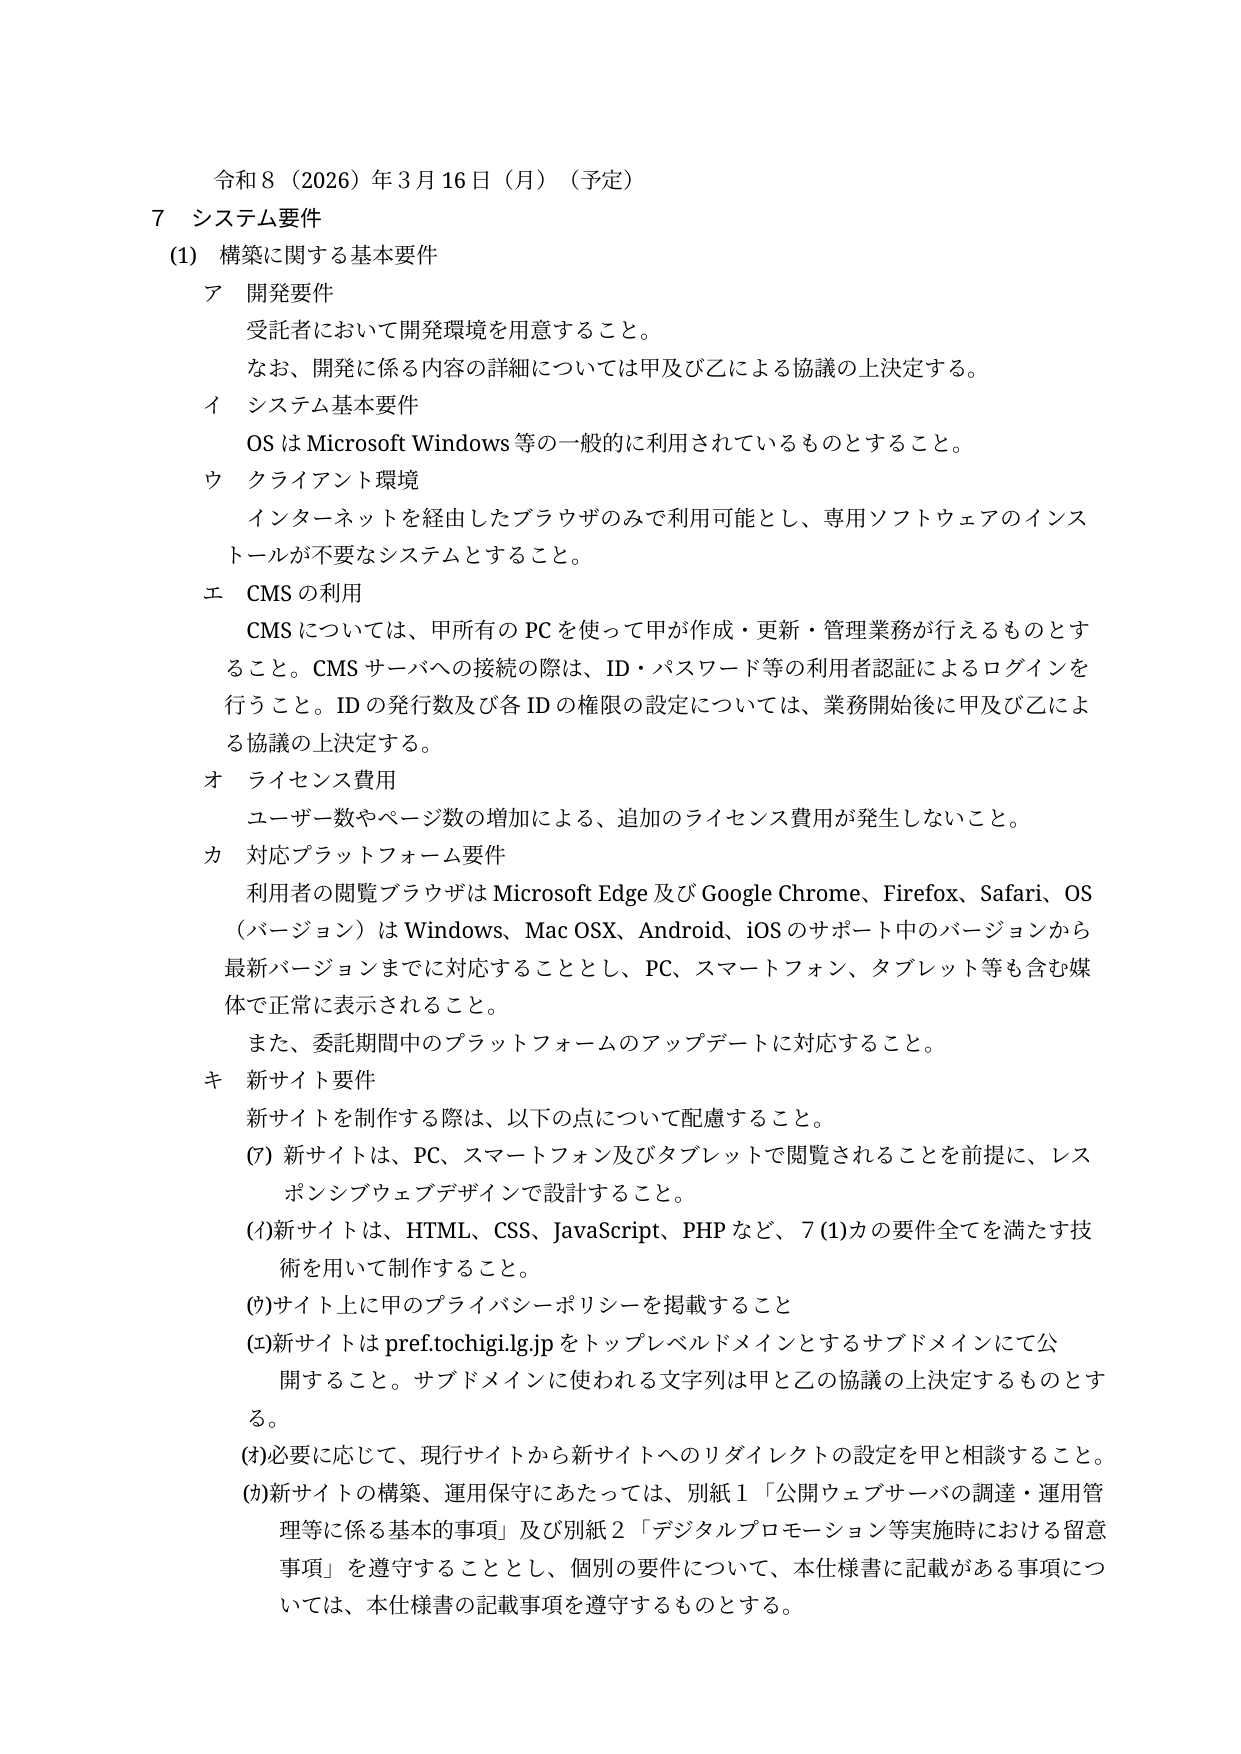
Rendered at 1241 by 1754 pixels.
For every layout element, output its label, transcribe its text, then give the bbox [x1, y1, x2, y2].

text 利用者の閲覧ブラウザはMicrosoft Edge及びGoogle Chrome、Firefox、Safari、OS （バージョン）はWindows、Mac OSX、Android、iOSのサポート中のバージョンから最新バージョンまでに対応することとし、PC、スマートフォン、タブレット等も含む媒体で正常に表示されること。 [224, 873, 1093, 1023]
list (ｴ)新サイトはpref.tochigi.lg.jpをトップレベルドメインとするサブドメインにて公 [246, 1323, 1093, 1361]
text キ 新サイト要件 [202, 1061, 1093, 1098]
text 新サイトを制作する際は、以下の点について配慮すること。 [202, 1098, 1093, 1136]
list 開すること。サブドメインに使われる文字列は甲と乙の協議の上決定するものとする。 [246, 1361, 1107, 1436]
text カ 対応プラットフォーム要件 [148, 836, 1093, 873]
list 新サイトは、PC、スマートフォン及びタブレットで閲覧されることを前提に、レスポンシブウェブデザインで設計すること。 [246, 1136, 1093, 1211]
text 令和８（2026）年３月16日（月）（予定） [148, 161, 1093, 198]
text 受託者において開発環境を用意すること。 [224, 311, 1093, 348]
text OS はMicrosoft Windows等の一般的に利用されているものとすること。 [148, 423, 1093, 461]
text オ ライセンス費用 [148, 761, 1093, 798]
text エ CMS の利用 [148, 573, 1093, 611]
text イ システム基本要件 [148, 386, 1093, 423]
text (1) 構築に関する基本要件 [148, 236, 1093, 273]
text (ｵ)必要に応じて、現行サイトから新サイトへのリダイレクトの設定を甲と相談すること。 [148, 1436, 1107, 1473]
text ア 開発要件 [148, 273, 1093, 311]
text CMSについては、甲所有のPCを使って甲が作成・更新・管理業務が行えるものとすること。CMS サーバへの接続の際は、ID・パスワード等の利用者認証によるログインを行うこと。IDの発行数及び各IDの権限の設定については、業務開始後に甲及び乙による協議の上決定する。 [224, 611, 1093, 761]
text また、委託期間中のプラットフォームのアップデートに対応すること。 [148, 1023, 1093, 1061]
text ７ システム要件 [148, 198, 1093, 236]
text (ｶ)新サイトの構築、運用保守にあたっては、別紙１「公開ウェブサーバの調達・運用管理等に係る基本的事項」及び別紙２「デジタルプロモーション等実施時における留意事項」を遵守することとし、個別の要件について、本仕様書に記載がある事項については、本仕様書の記載事項を遵守するものとする。 [148, 1473, 1107, 1623]
text ウ クライアント環境 [148, 461, 1093, 498]
text なお、開発に係る内容の詳細については甲及び乙による協議の上決定する。 [224, 348, 1093, 386]
text (ｳ)サイト上に甲のプライバシーポリシーを掲載すること [148, 1286, 1093, 1323]
text インターネットを経由したブラウザのみで利用可能とし、専用ソフトウェアのインストールが不要なシステムとすること。 [224, 498, 1093, 573]
text (ｲ)新サイトは、HTML、CSS、JavaScript、PHPなど、７(1)カの要件全てを満たす技術を用いて制作すること。 [246, 1211, 1093, 1286]
text ユーザー数やページ数の増加による、追加のライセンス費用が発生しないこと。 [148, 798, 1093, 836]
